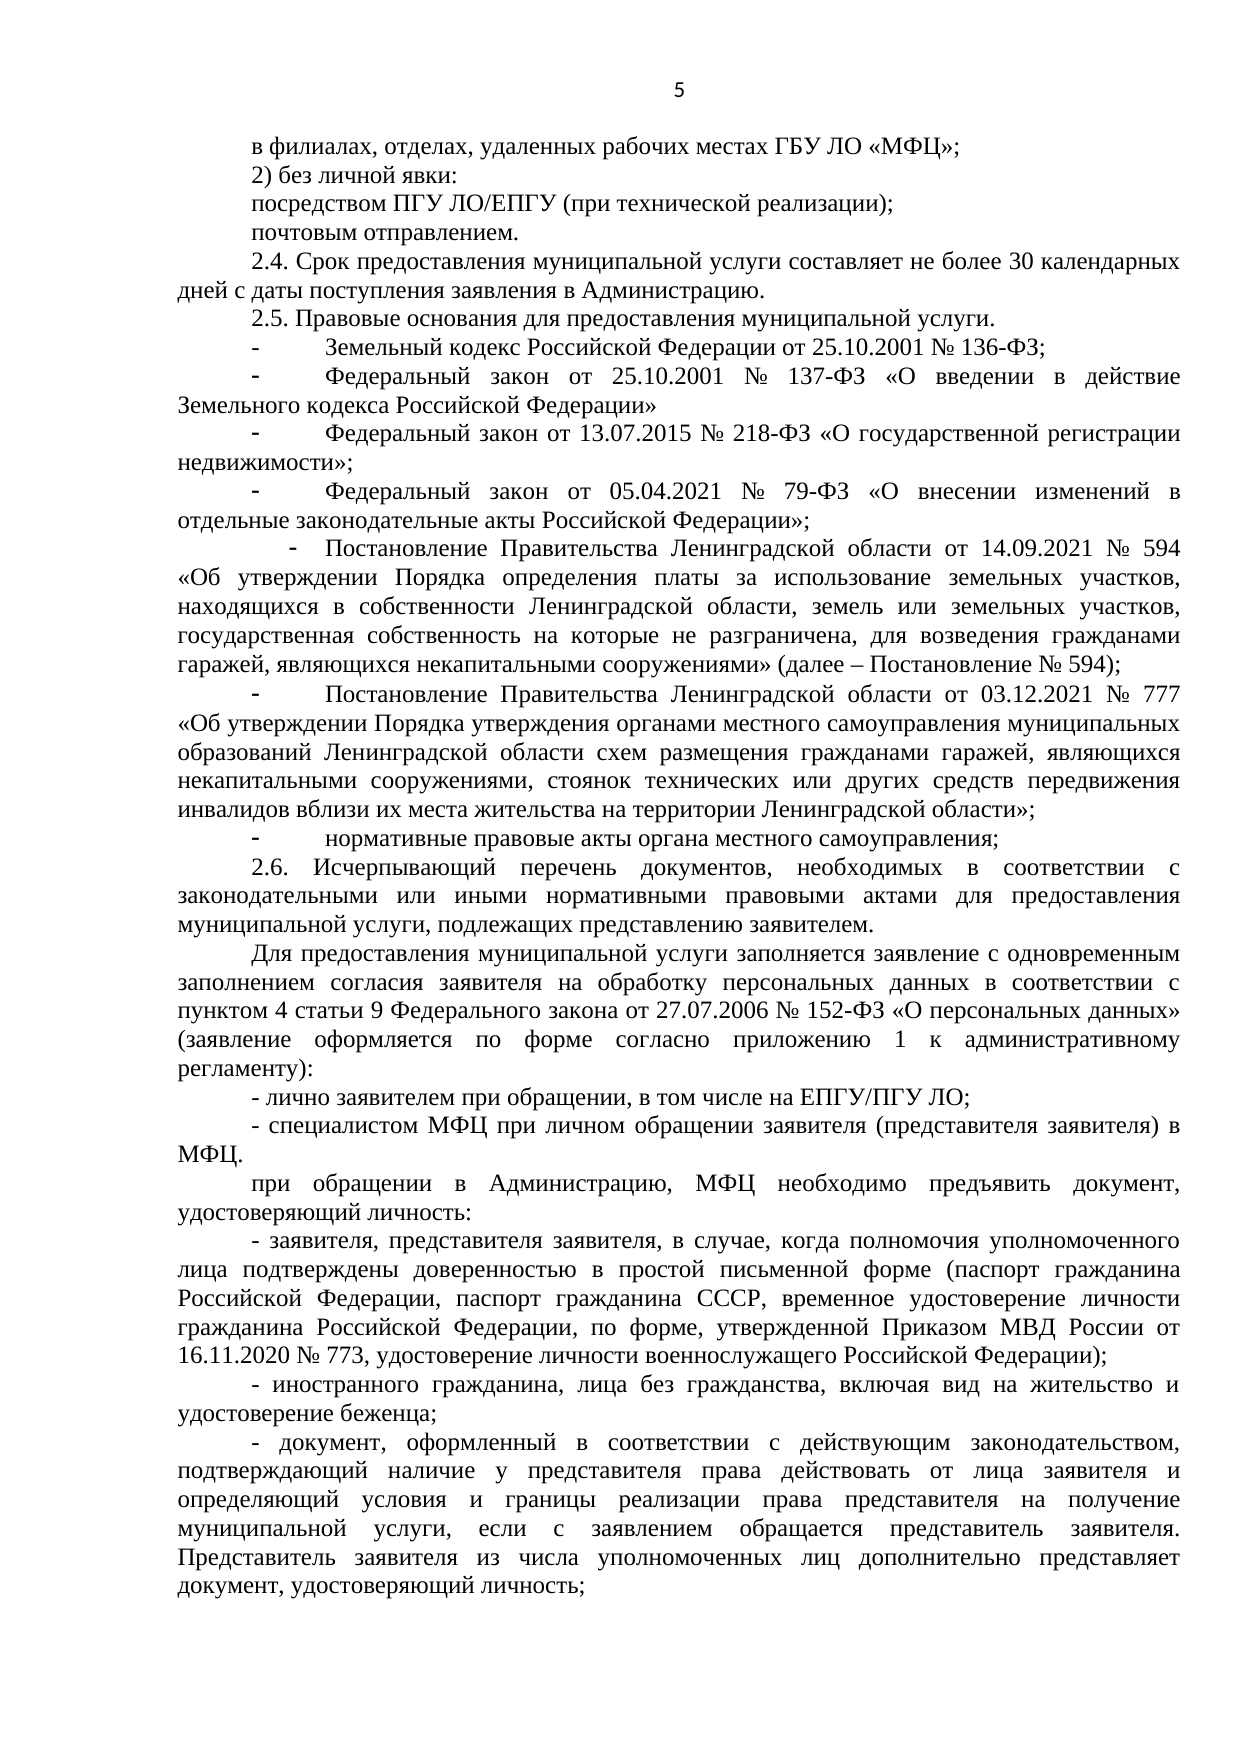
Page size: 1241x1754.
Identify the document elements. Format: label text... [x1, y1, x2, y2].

text - специалистом МФЦ при личном обращении заявителя (представителя заявителя) в МФЦ. [177, 1110, 1181, 1168]
text Для предоставления муниципальной услуги заполняется заявление с одновременным заполнением согласия заявителя на обработку персональных данных в соответствии с пунктом 4 статьи 9 Федерального закона от 27.07.2006 № 152-ФЗ «О персональных данных» (заявление оформляется по форме согласно приложению 1 к административному регламенту): [177, 938, 1181, 1082]
text - документ, оформленный в соответствии с действующим законодательством, подтверждающий наличие у представителя права действовать от лица заявителя и определяющий условия и границы реализации права представителя на получение муниципальной услуги, если с заявлением обращается представитель заявителя. Представитель заявителя из числа уполномоченных лиц дополнительно представляет документ, удостоверяющий личность; [177, 1427, 1181, 1599]
text 2.6. Исчерпывающий перечень документов, необходимых в соответствии с законодательными или иными нормативными правовыми актами для предоставления муниципальной услуги, подлежащих представлению заявителем. [177, 852, 1181, 938]
text - Земельный кодекс Российской Федерации от 25.10.2001 № 136-ФЗ; [177, 332, 1181, 361]
text почтовым отправлением. [177, 217, 1181, 246]
list Постановление Правительства Ленинградской области от 14.09.2021 № 594 «Об утверждении Порядка определения платы за использование земельных участков, находящихся в собственности Ленинградской области, земель или земельных участков, государственная собственность на которые не разграничена, для возведения гражданами гаражей, являющихся некапитальными сооружениями» (далее – Постановление № 594); [177, 533, 1181, 679]
text 2) без личной явки: [177, 160, 1181, 188]
text 2.4. Срок предоставления муниципальной услуги составляет не более 30 календарных дней с даты поступления заявления в Администрацию. [177, 246, 1181, 303]
text 2.5. Правовые основания для предоставления муниципальной услуги. [177, 303, 1181, 332]
text в филиалах, отделах, удаленных рабочих местах ГБУ ЛО «МФЦ»; [177, 131, 1181, 160]
list Постановление Правительства Ленинградской области от 03.12.2021 № 777 «Об утверждении Порядка утверждения органами местного самоуправления муниципальных образований Ленинградской области схем размещения гражданами гаражей, являющихся некапитальными сооружениями, стоянок технических или других средств передвижения инвалидов вблизи их места жительства на территории Ленинградской области»; [177, 679, 1181, 823]
text - заявителя, представителя заявителя, в случае, когда полномочия уполномоченного лица подтверждены доверенностью в простой письменной форме (паспорт гражданина Российской Федерации, паспорт гражданина СССР, временное удостоверение личности гражданина Российской Федерации, по форме, утвержденной Приказом МВД России от 16.11.2020 № 773, удостоверение личности военнослужащего Российской Федерации); [177, 1225, 1181, 1369]
text при обращении в Администрацию, МФЦ необходимо предъявить документ, удостоверяющий личность: [177, 1168, 1181, 1225]
text - лично заявителем при обращении, в том числе на ЕПГУ/ПГУ ЛО; [177, 1082, 1181, 1110]
list Федеральный закон от 05.04.2021 № 79-ФЗ «О внесении изменений в отдельные законодательные акты Российской Федерации»; [177, 476, 1181, 533]
text - иностранного гражданина, лица без гражданства, включая вид на жительство и удостоверение беженца; [177, 1369, 1181, 1427]
list Федеральный закон от 13.07.2015 № 218-ФЗ «О государственной регистрации недвижимости»; [177, 418, 1181, 476]
list нормативные правовые акты органа местного самоуправления; [177, 823, 1181, 852]
list Федеральный закон от 25.10.2001 № 137-ФЗ «О введении в действие Земельного кодекса Российской Федерации» [177, 361, 1181, 418]
text посредством ПГУ ЛО/ЕПГУ (при технической реализации); [177, 188, 1181, 217]
